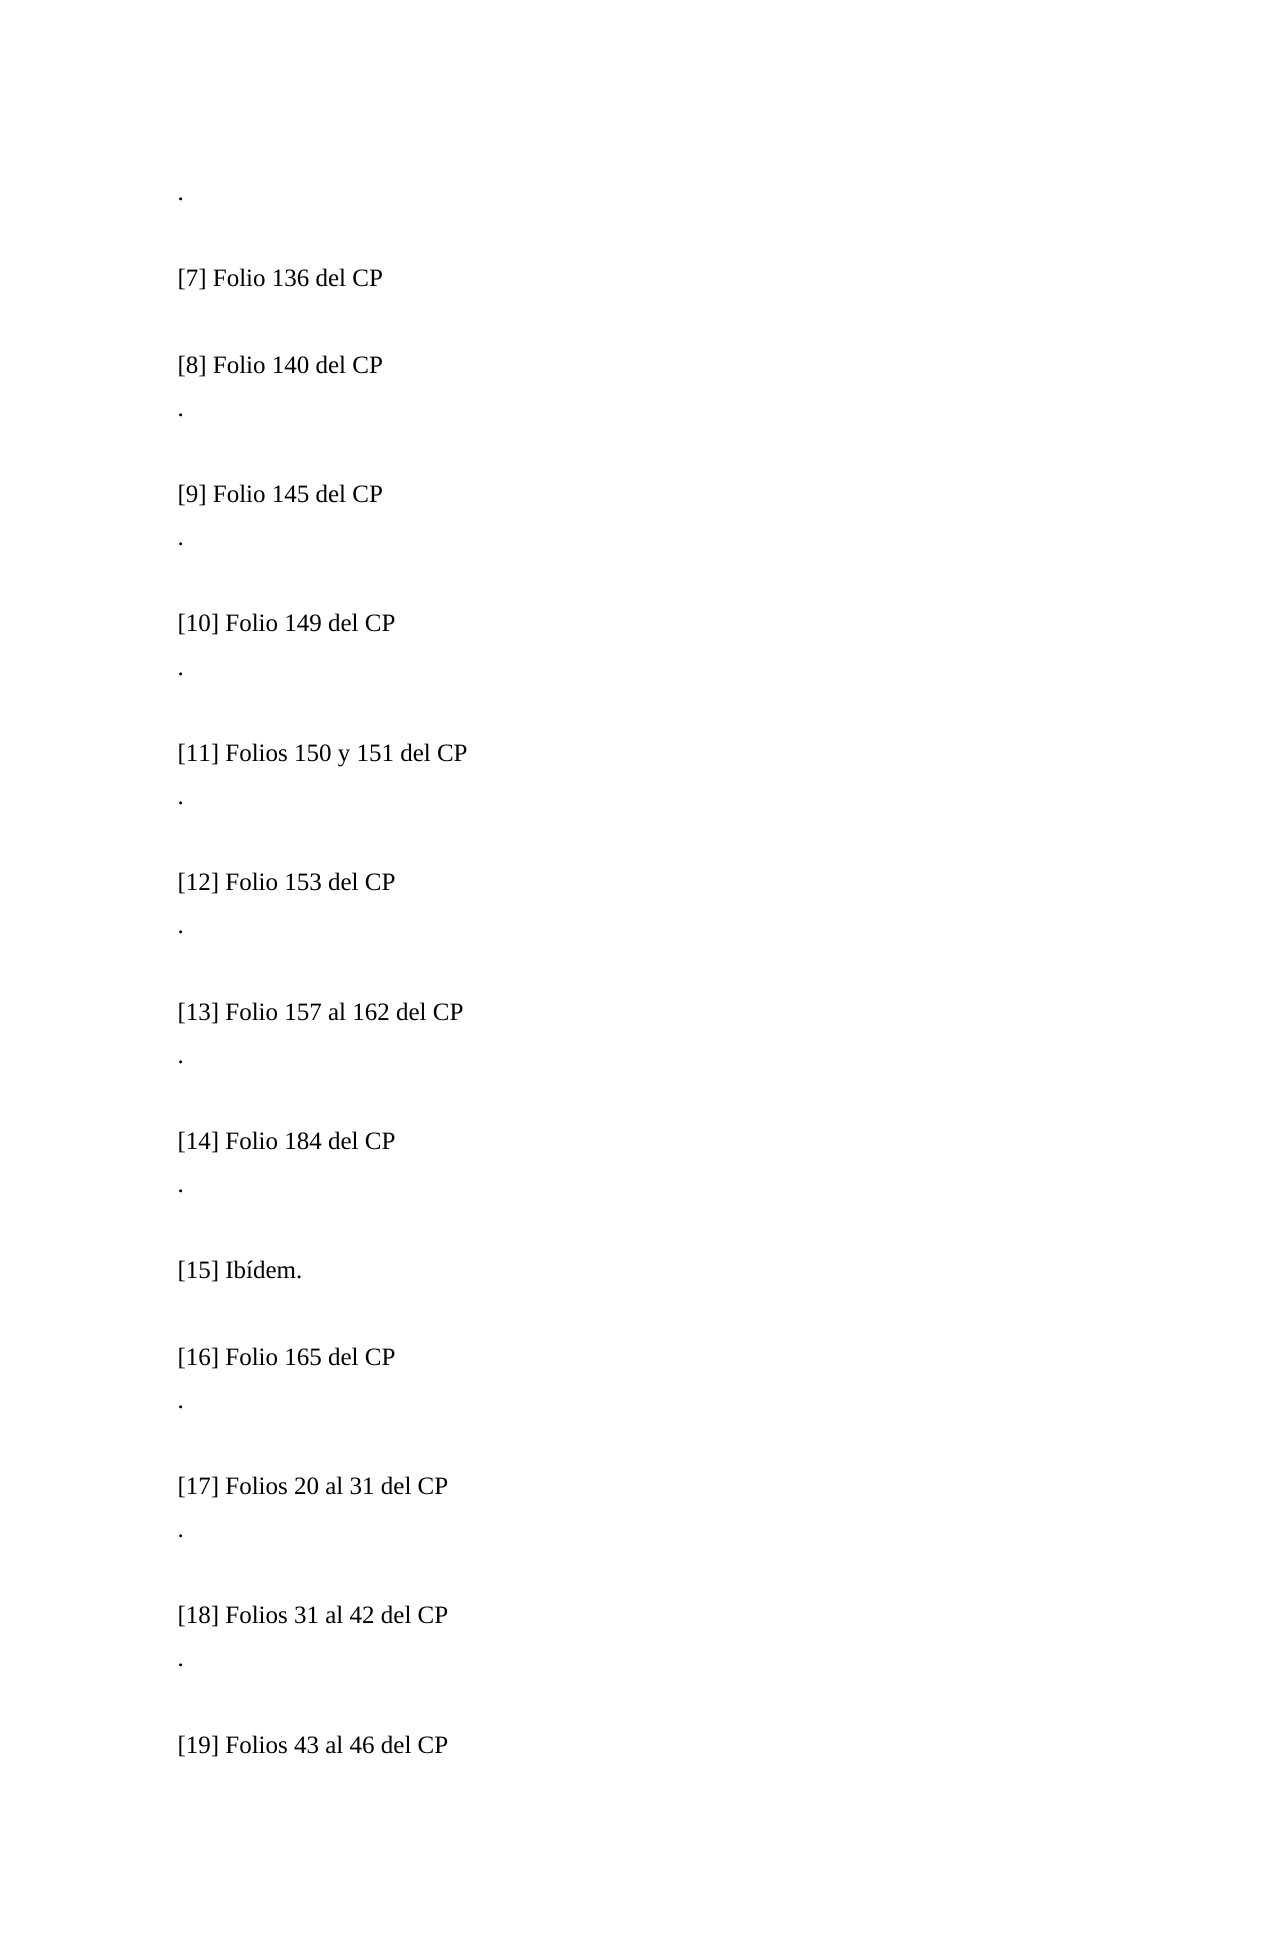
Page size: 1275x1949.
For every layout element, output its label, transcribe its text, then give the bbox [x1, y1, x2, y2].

text [18] Folios 31 al 42 del CP [177, 1600, 1098, 1629]
text . [177, 1385, 1098, 1413]
text . [177, 522, 1098, 551]
text . [177, 177, 1098, 206]
text [19] Folios 43 al 46 del CP [177, 1730, 1098, 1758]
text [15] Ibídem. [177, 1255, 1098, 1284]
text [17] Folios 20 al 31 del CP [177, 1471, 1098, 1500]
text [11] Folios 150 y 151 del CP [177, 738, 1098, 767]
text . [177, 652, 1098, 680]
text [9] Folio 145 del CP [177, 479, 1098, 508]
text [8] Folio 140 del CP [177, 350, 1098, 378]
text . [177, 781, 1098, 810]
text [14] Folio 184 del CP [177, 1126, 1098, 1155]
text [13] Folio 157 al 162 del CP [177, 997, 1098, 1025]
text . [177, 1040, 1098, 1068]
text . [177, 910, 1098, 939]
text . [177, 1514, 1098, 1543]
text . [177, 393, 1098, 422]
text [12] Folio 153 del CP [177, 867, 1098, 896]
text . [177, 1169, 1098, 1198]
text . [177, 1643, 1098, 1672]
text [10] Folio 149 del CP [177, 608, 1098, 637]
text [7] Folio 136 del CP [177, 263, 1098, 292]
text [16] Folio 165 del CP [177, 1342, 1098, 1370]
